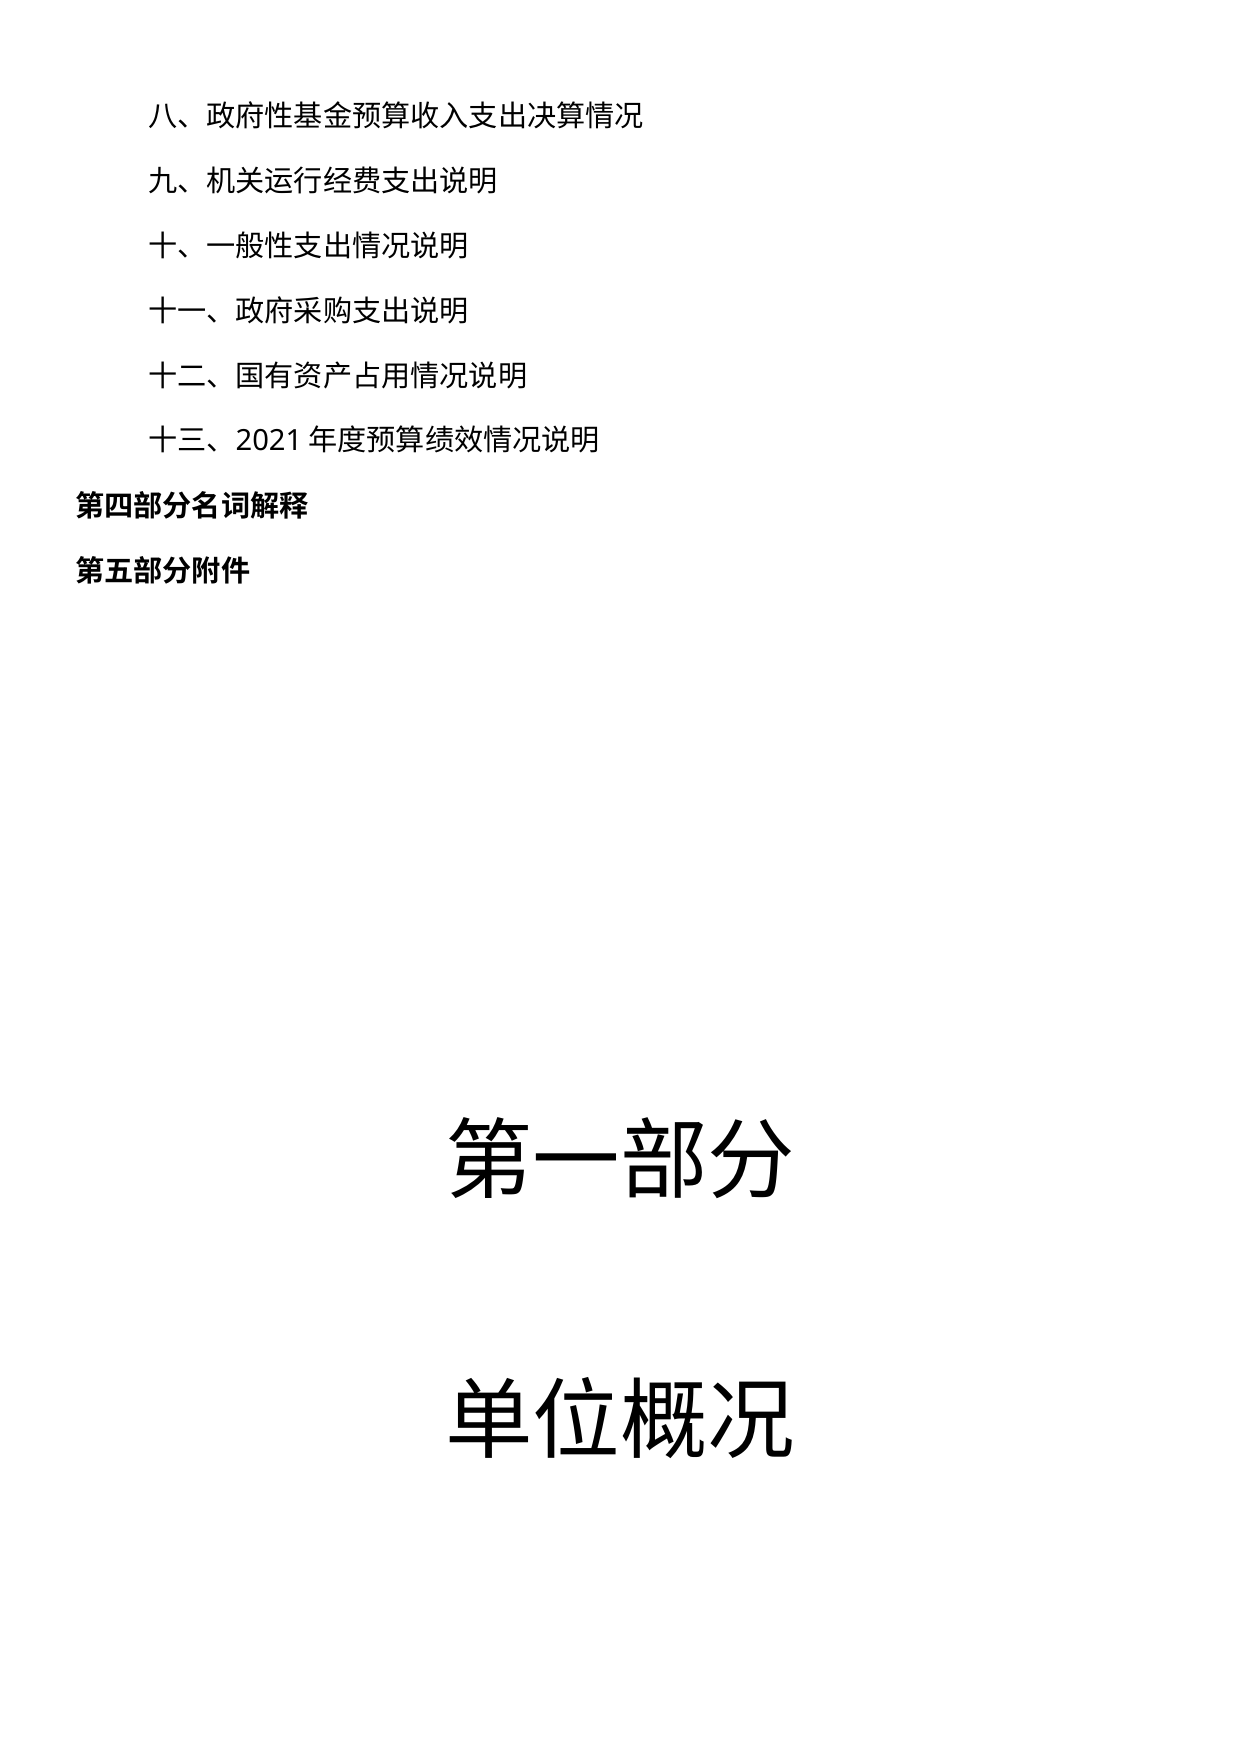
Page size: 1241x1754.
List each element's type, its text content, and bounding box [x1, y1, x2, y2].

text 十三、2021年度预算绩效情况说明 [75, 406, 1165, 471]
text 十、一般性支出情况说明 [75, 211, 1165, 276]
text 第一部分 [75, 1088, 1165, 1218]
text 第四部分名词解释 [75, 471, 1165, 536]
text 第五部分附件 [75, 536, 1165, 601]
text 单位概况 [75, 1348, 1165, 1478]
text 九、机关运行经费支出说明 [75, 146, 1165, 211]
text 八、政府性基金预算收入支出决算情况 [75, 81, 1165, 146]
text 十二、国有资产占用情况说明 [75, 341, 1165, 406]
text 十一、政府采购支出说明 [75, 276, 1165, 341]
